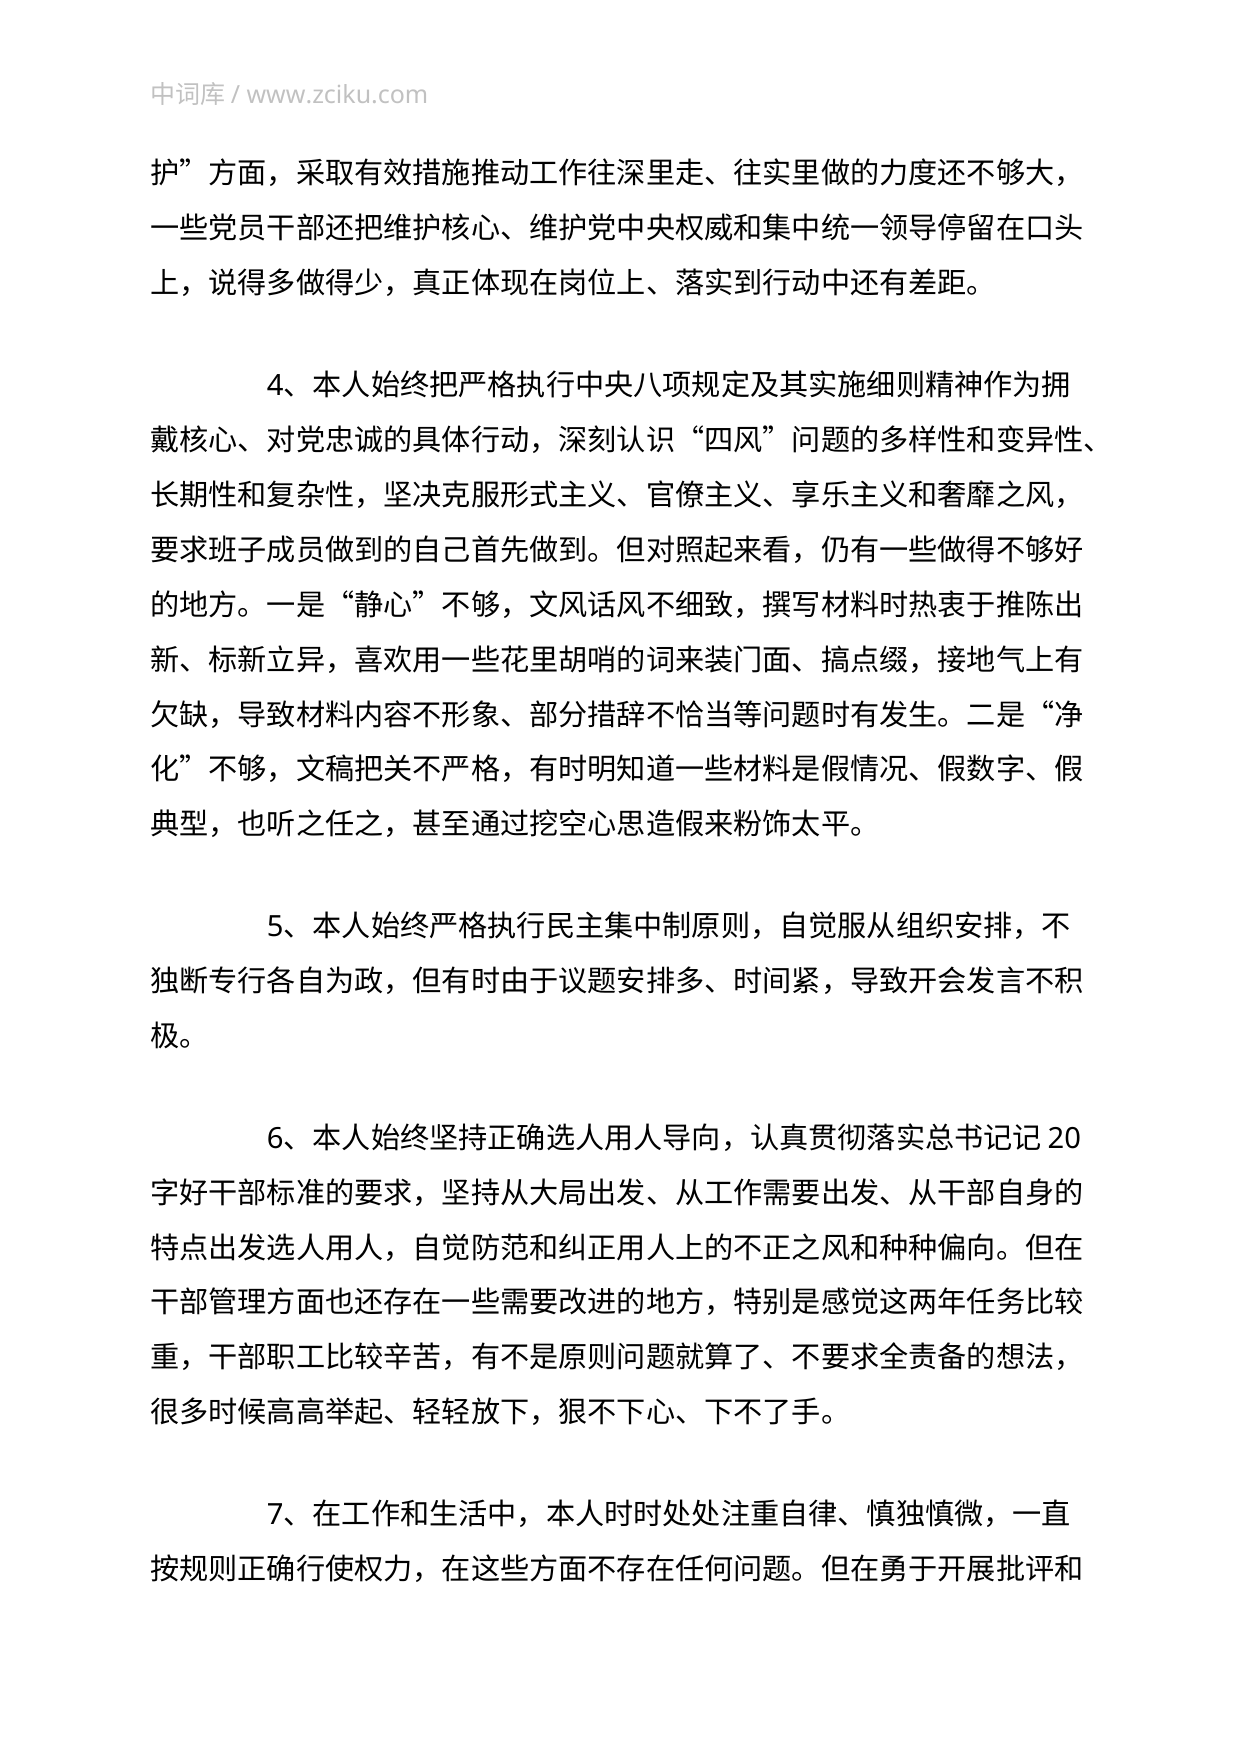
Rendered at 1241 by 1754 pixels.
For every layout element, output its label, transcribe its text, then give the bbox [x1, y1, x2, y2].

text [150, 1491, 1090, 1588]
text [150, 150, 1090, 302]
text 4、本人始终把严格执行中央八项规定及其实施细则精神作为拥戴核心、对党忠诚的具体行动，深刻认识“四风”问题的多样性和变异性、长期性和复杂性，坚决克服形式主义、官僚主义、享乐主义和奢靡之风，要求班子成员做到的自己首先做到。但对照起来看，仍有一些做得不够好的地方。一是“静心”不够，文风话风不细致，撰写材料时热衷于推陈出新、标新立异，喜欢用一些花里胡哨的词来装门面、搞点缀，接地气上有欠缺，导致材料内容不形象、部分措辞不恰当等问题时有发生。二是“净化”不够，文稿把关不严格，有时明知道一些材料是假情况、假数字、假典型，也听之任之，甚至通过挖空心思造假来粉饰太平。 [150, 362, 1090, 843]
text 5、本人始终严格执行民主集中制原则，自觉服从组织安排，不独断专行各自为政，但有时由于议题安排多、时间紧，导致开会发言不积极。 [150, 903, 1090, 1055]
text 6、本人始终坚持正确选人用人导向，认真贯彻落实总书记记20字好干部标准的要求，坚持从大局出发、从工作需要出发、从干部自身的特点出发选人用人，自觉防范和纠正用人上的不正之风和种种偏向。但在干部管理方面也还存在一些需要改进的地方，特别是感觉这两年任务比较重，干部职工比较辛苦，有不是原则问题就算了、不要求全责备的想法，很多时候高高举起、轻轻放下，狠不下心、下不了手。 [150, 1114, 1090, 1431]
